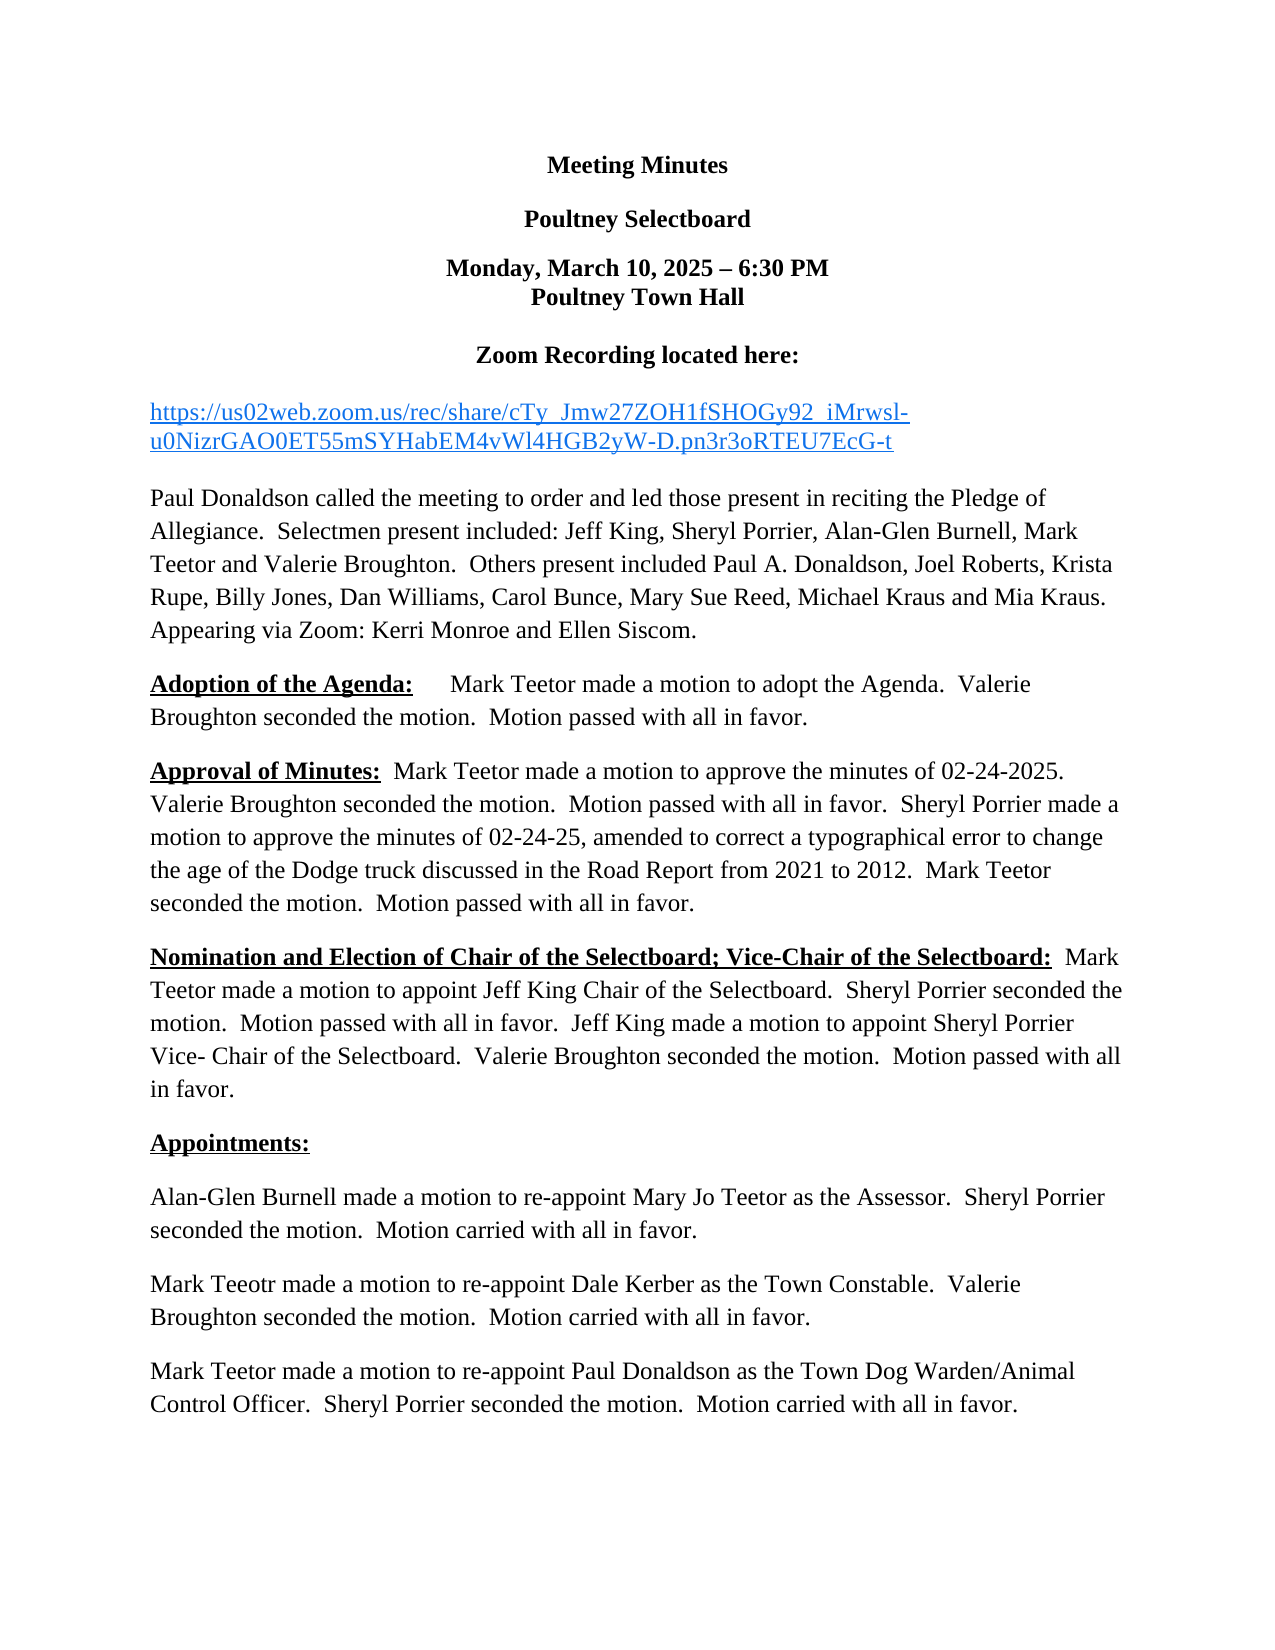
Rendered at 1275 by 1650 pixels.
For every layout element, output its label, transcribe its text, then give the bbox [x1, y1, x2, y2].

text Mark Teeotr made a motion to re-appoint Dale Kerber as the Town Constable. Valerie Broughton seconded the motion. Motion carried with all in favor. [150, 1269, 1125, 1331]
text Meeting Minutes [150, 150, 1125, 179]
text Adoption of the Agenda: Mark Teetor made a motion to adopt the Agenda. Valerie Broughton seconded the motion. Motion passed with all in favor. [150, 669, 1125, 731]
text Poultney Selectboard [150, 204, 1125, 233]
text Zoom Recording located here: [150, 340, 1125, 368]
text Poultney Town Hall [150, 282, 1125, 311]
text Monday, March 10, 2025 – 6:30 PM [150, 253, 1125, 282]
text Appointments: [150, 1128, 1125, 1157]
text Approval of Minutes: Mark Teetor made a motion to approve the minutes of 02-24-2025. Valerie Broughton seconded the motion. Motion passed with all in favor. Sheryl Porrier made a motion to approve the minutes of 02-24-25, amended to correct a typographical error to change the age of the Dodge truck discussed in the Road Report from 2021 to 2012. Mark Teetor seconded the motion. Motion passed with all in favor. [150, 756, 1125, 917]
text Paul Donaldson called the meeting to order and led those present in reciting the Pledge of Allegiance. Selectmen present included: Jeff King, Sheryl Porrier, Alan-Glen Burnell, Mark Teetor and Valerie Broughton. Others present included Paul A. Donaldson, Joel Roberts, Krista Rupe, Billy Jones, Dan Williams, Carol Bunce, Mary Sue Reed, Michael Kraus and Mia Kraus. Appearing via Zoom: Kerri Monroe and Ellen Siscom. [150, 483, 1125, 644]
text https://us02web.zoom.us/rec/share/cTy_Jmw27ZOH1fSHOGy92_iMrwsl-u0NizrGAO0ET55mSYHabEM4vWl4HGB2yW-D.pn3r3oRTEU7EcG-t [150, 397, 1125, 455]
text Alan-Glen Burnell made a motion to re-appoint Mary Jo Teetor as the Assessor. Sheryl Porrier seconded the motion. Motion carried with all in favor. [150, 1182, 1125, 1244]
text Nomination and Election of Chair of the Selectboard; Vice-Chair of the Selectboard: Mark Teetor made a motion to appoint Jeff King Chair of the Selectboard. Sheryl Porrier seconded the motion. Motion passed with all in favor. Jeff King made a motion to appoint Sheryl Porrier Vice- Chair of the Selectboard. Valerie Broughton seconded the motion. Motion passed with all in favor. [150, 942, 1125, 1103]
text Mark Teetor made a motion to re-appoint Paul Donaldson as the Town Dog Warden/Animal Control Officer. Sheryl Porrier seconded the motion. Motion carried with all in favor. [150, 1356, 1125, 1417]
